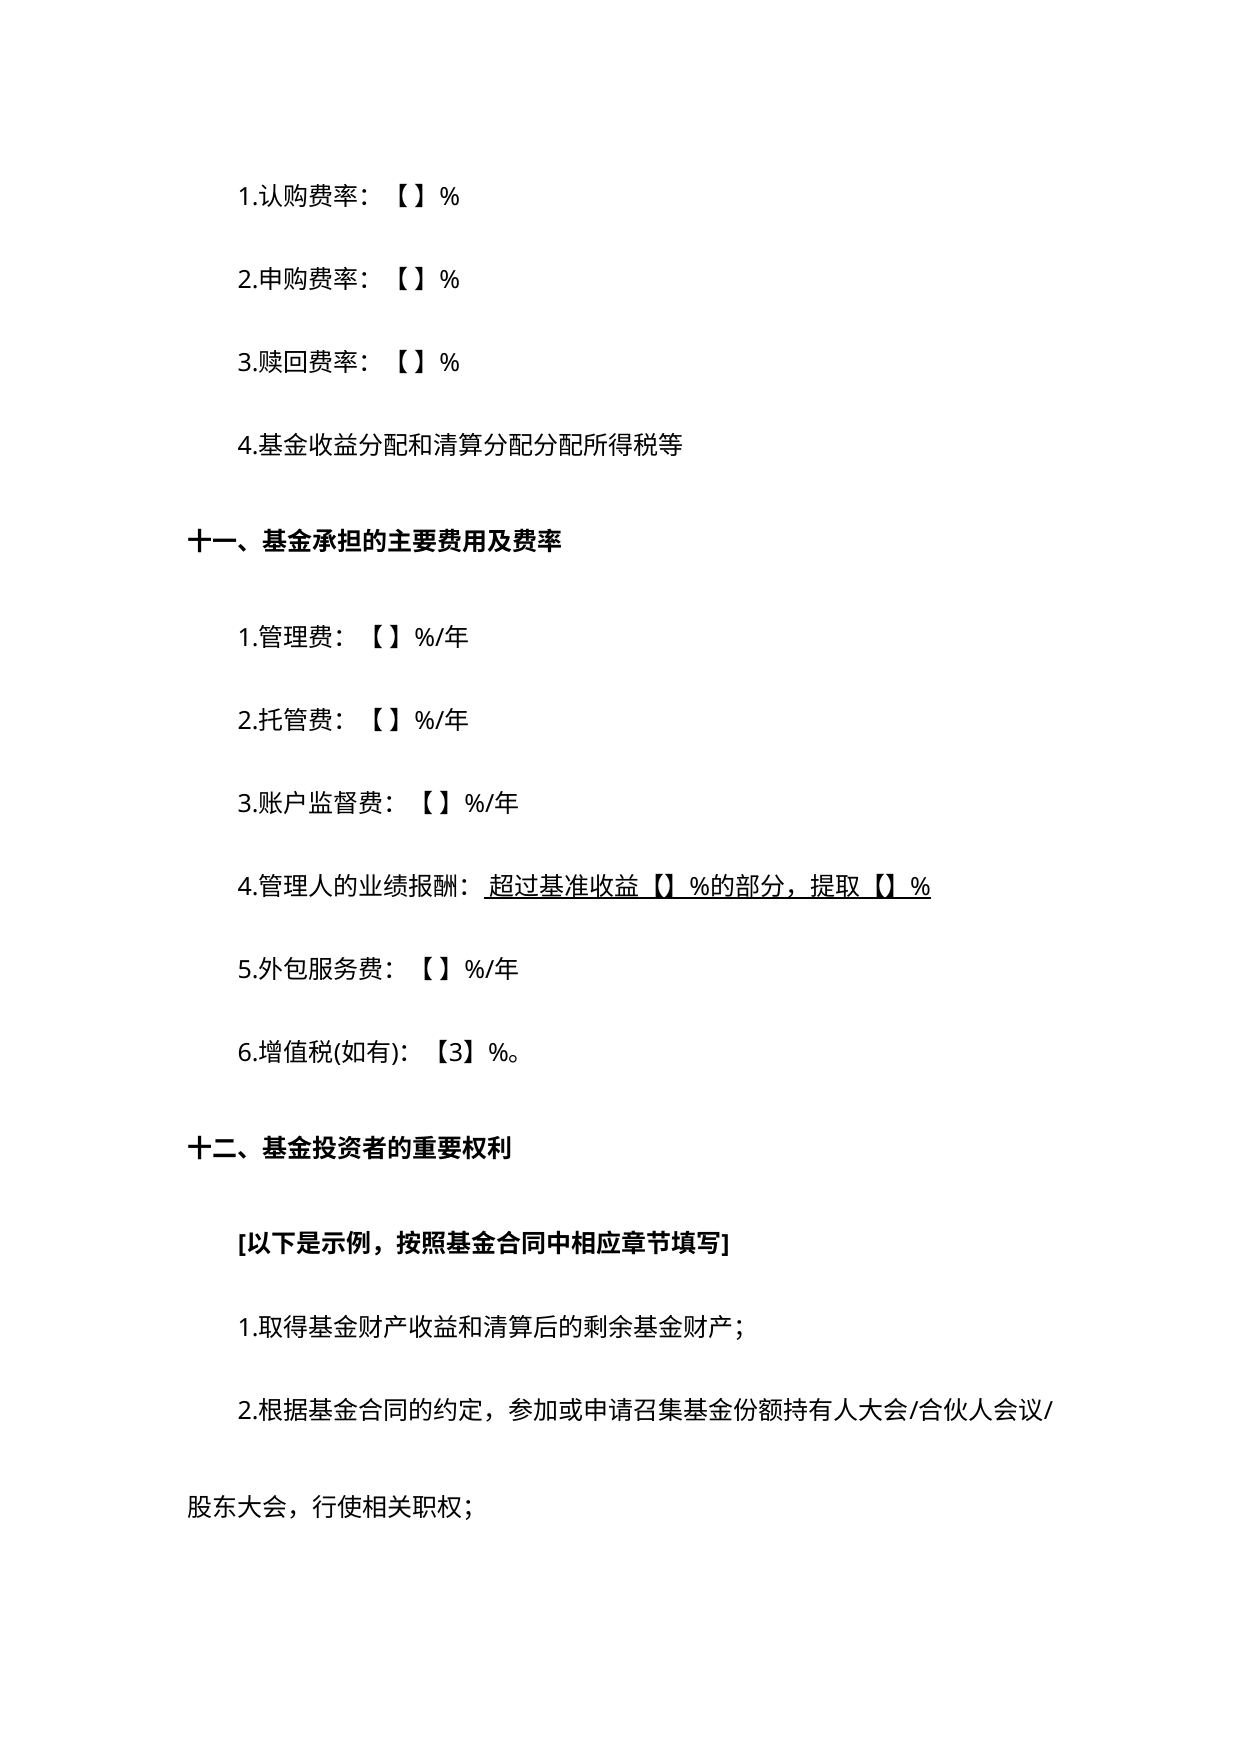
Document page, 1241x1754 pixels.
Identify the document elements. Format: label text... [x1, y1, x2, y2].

text 1.认购费率：【 】% [187, 162, 1053, 227]
text 2.申购费率：【 】% [187, 245, 1053, 310]
text 3.账户监督费：【 】%/年 [187, 769, 1053, 834]
text 6.增值税(如有)：【3】%。 [187, 1018, 1053, 1083]
text 十一、基金承担的主要费用及费率 [187, 507, 1053, 572]
text 十二、基金投资者的重要权利 [187, 1114, 1053, 1179]
text 4.基金收益分配和清算分配分配所得税等 [187, 411, 1053, 476]
text 2.托管费：【 】%/年 [187, 686, 1053, 751]
text 4.管理人的业绩报酬： 超过基准收益【】%的部分，提取【】% [187, 852, 1053, 917]
text 5.外包服务费：【 】%/年 [187, 935, 1053, 1000]
text [以下是示例，按照基金合同中相应章节填写] [187, 1209, 1053, 1274]
text 2.根据基金合同的约定，参加或申请召集基金份额持有人大会/合伙人会议/股东大会，行使相关职权； [187, 1376, 1053, 1538]
text 3.赎回费率：【 】% [187, 328, 1053, 393]
text 1.取得基金财产收益和清算后的剩余基金财产； [187, 1293, 1053, 1358]
text 1.管理费：【 】%/年 [187, 603, 1053, 668]
